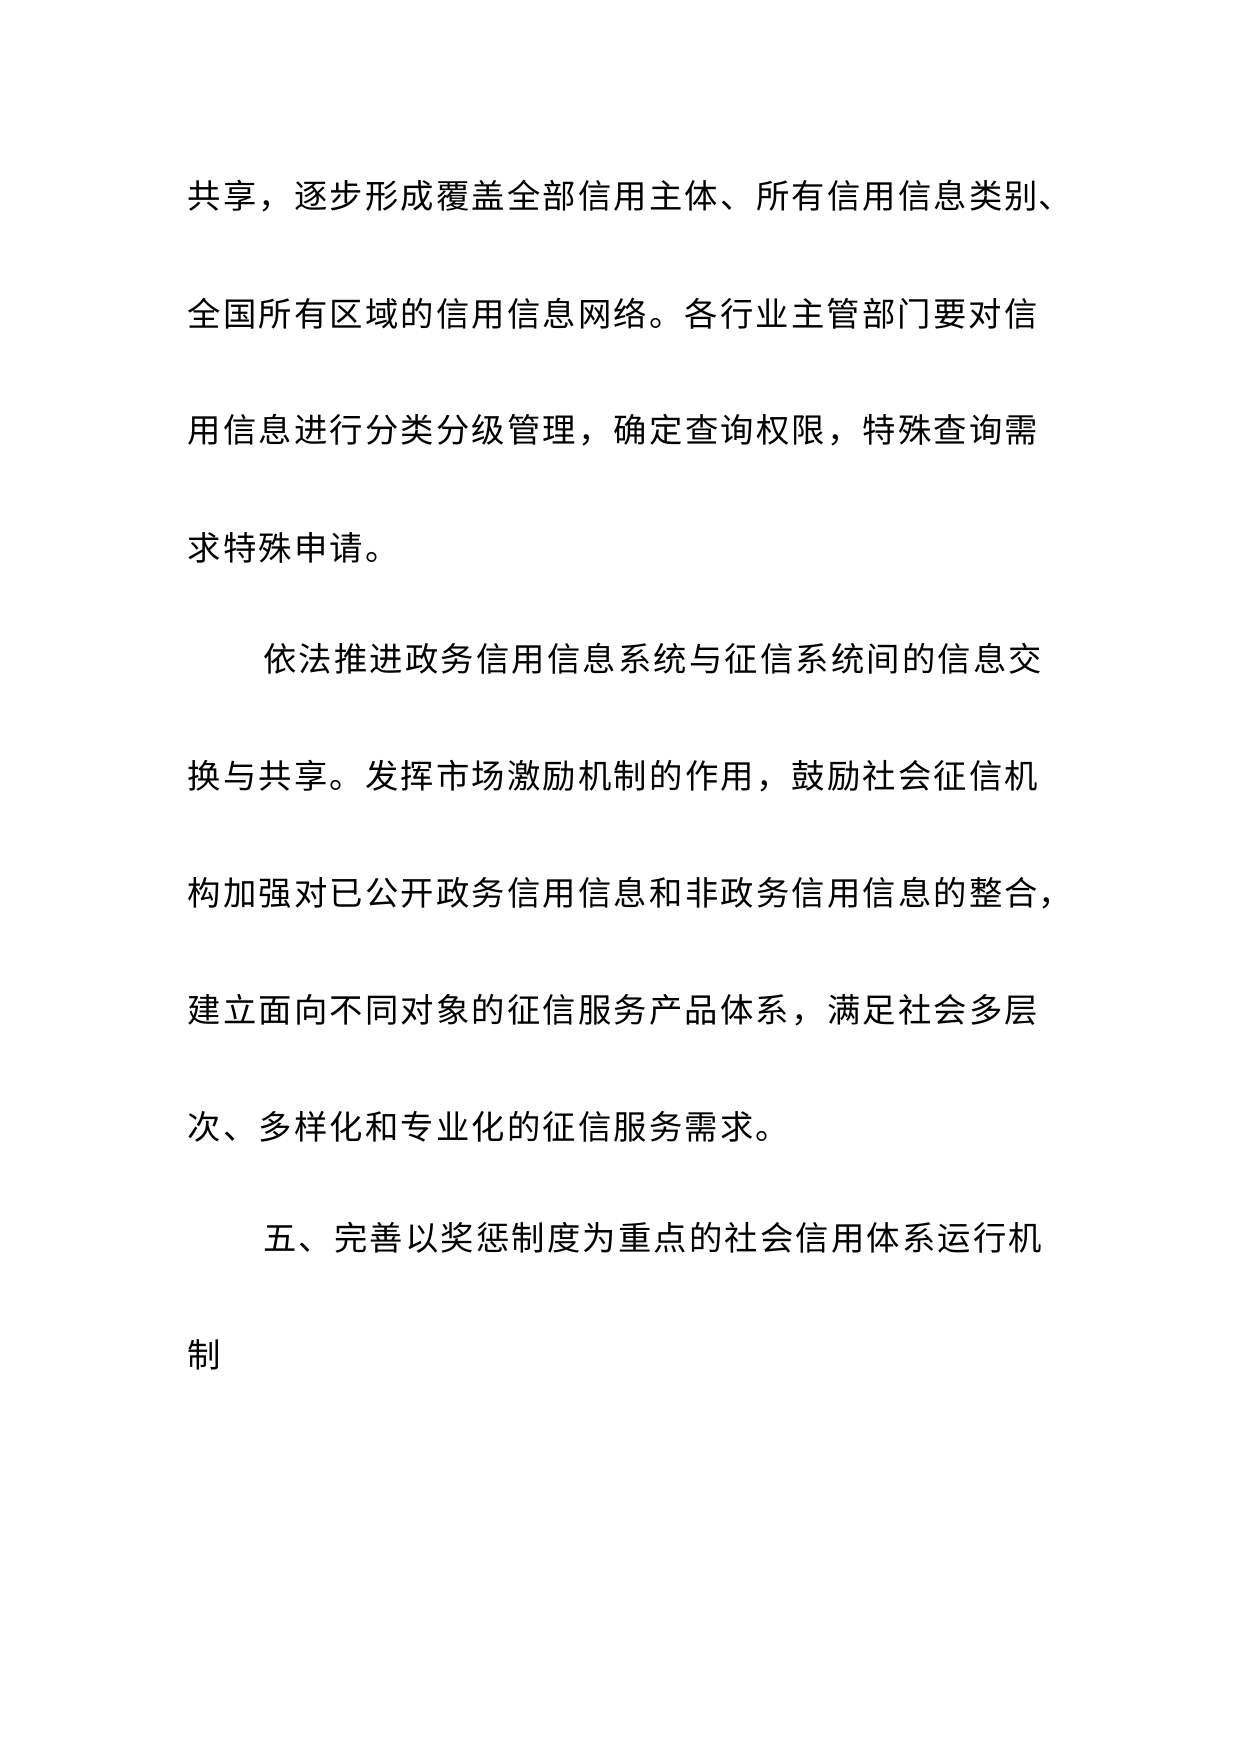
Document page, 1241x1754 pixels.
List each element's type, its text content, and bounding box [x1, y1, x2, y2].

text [187, 162, 1053, 578]
text 五、完善以奖惩制度为重点的社会信用体系运行机制 [187, 1204, 1053, 1386]
text 依法推进政务信用信息系统与征信系统间的信息交换与共享。发挥市场激励机制的作用，鼓励社会征信机构加强对已公开政务信用信息和非政务信用信息的整合，建立面向不同对象的征信服务产品体系，满足社会多层次、多样化和专业化的征信服务需求。 [187, 624, 1053, 1157]
